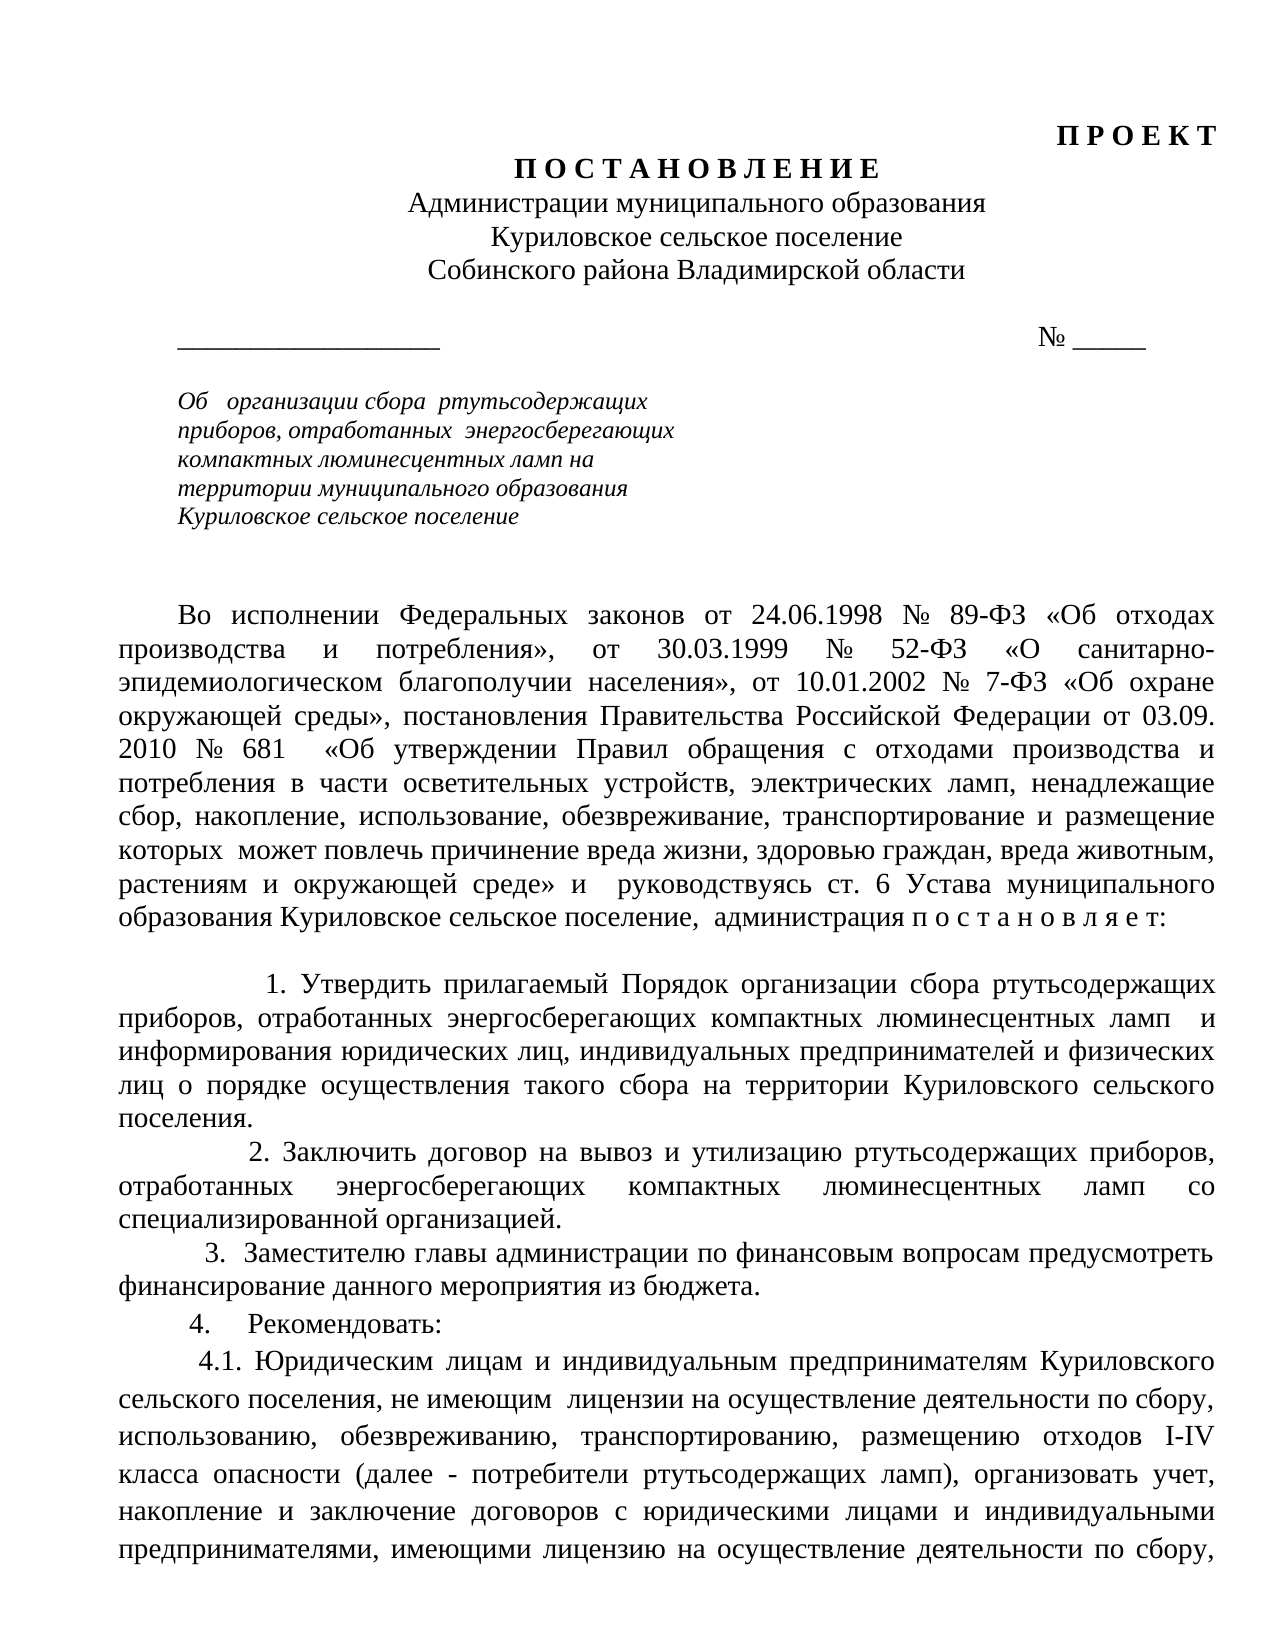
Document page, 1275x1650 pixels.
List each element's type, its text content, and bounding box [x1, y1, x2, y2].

text __________________ № _____ [177, 319, 1216, 353]
text 1. Утвердить прилагаемый Порядок организации сбора ртутьсодержащих приборов, отработанных энергосберегающих компактных люминесцентных ламп и информирования юридических лиц, индивидуальных предпринимателей и физических лиц о порядке осуществления такого сбора на территории Куриловского сельского поселения. [118, 966, 1216, 1134]
text территории муниципального образования [177, 473, 1216, 501]
text 2. Заключить договор на вывоз и утилизацию ртутьсодержащих приборов, отработанных энергосберегающих компактных люминесцентных ламп со специализированной организацией. [118, 1134, 1216, 1235]
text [118, 1339, 1216, 1564]
text 4. Рекомендовать: [118, 1302, 1216, 1339]
text П Р О Е К Т [177, 118, 1216, 152]
text Куриловское сельское поселение [177, 501, 1216, 530]
text П О С Т А Н О В Л Е Н И Е [177, 152, 1216, 185]
text Во исполнении Федеральных законов от 24.06.1998 № 89-ФЗ «Об отходах производства и потребления», от 30.03.1999 № 52-ФЗ «О санитарно-эпидемиологическом благополучии населения», от 10.01.2002 № 7-ФЗ «Об охране окружающей среды», постановления Правительства Российской Федерации от 03.09. 2010 № 681 «Об утверждении Правил обращения с отходами производства и потребления в части осветительных устройств, электрических ламп, ненадлежащие сбор, накопление, использование, обезвреживание, транспортирование и размещение которых может повлечь причинение вреда жизни, здоровью граждан, вреда животным, растениям и окружающей среде» и руководствуясь ст. 6 Устава муниципального образования Куриловское сельское поселение, администрация п о с т а н о в л я е т: [118, 597, 1216, 933]
text 3. Заместителю главы администрации по финансовым вопросам предусмотреть финансирование данного мероприятия из бюджета. [118, 1235, 1216, 1302]
text Собинского района Владимирской области [177, 252, 1216, 286]
text Куриловское сельское поселение [177, 219, 1216, 252]
text Об организации сбора ртутьсодержащих [177, 386, 1216, 415]
text компактных люминесцентных ламп на [177, 444, 1216, 473]
text приборов, отработанных энергосберегающих [177, 415, 1216, 444]
text Администрации муниципального образования [177, 185, 1216, 219]
